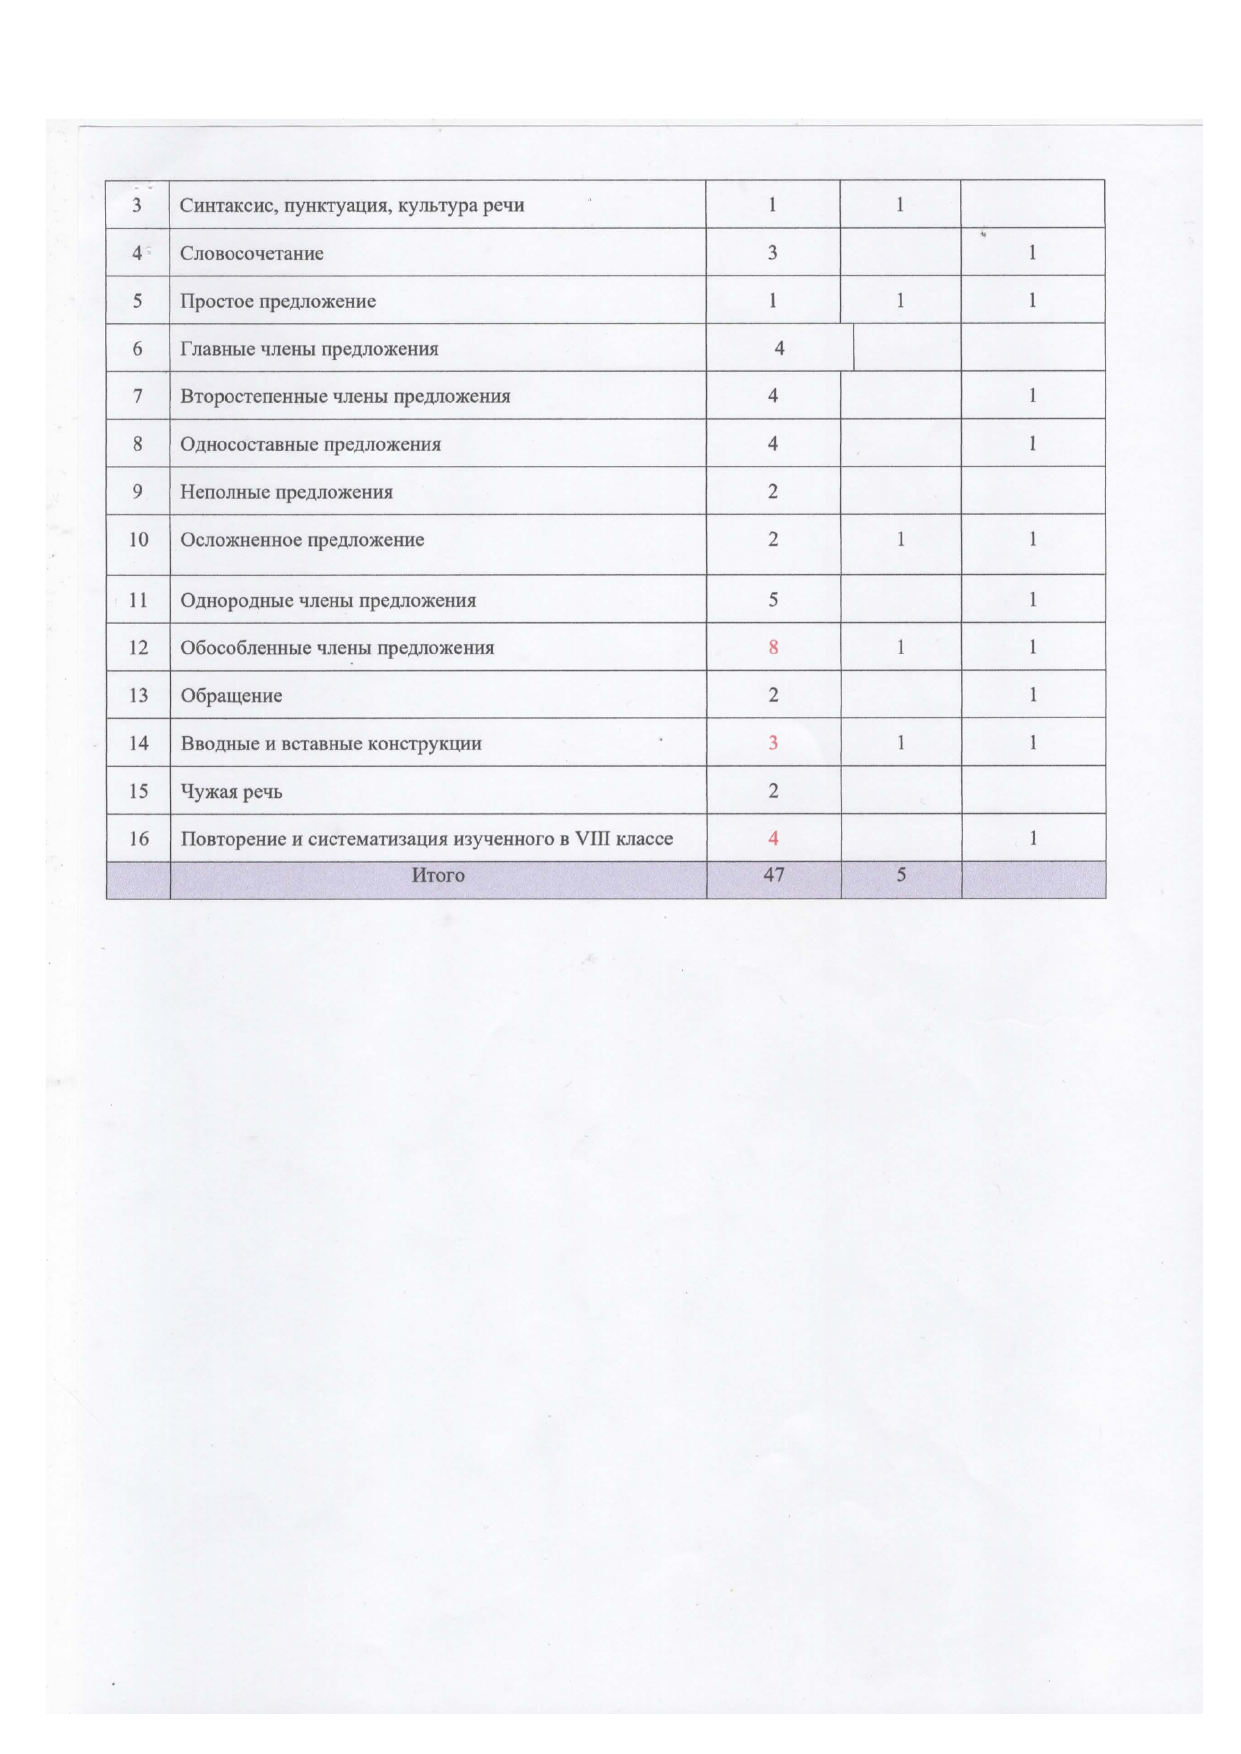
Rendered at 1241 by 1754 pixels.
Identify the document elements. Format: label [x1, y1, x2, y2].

picture [47, 120, 1203, 1712]
